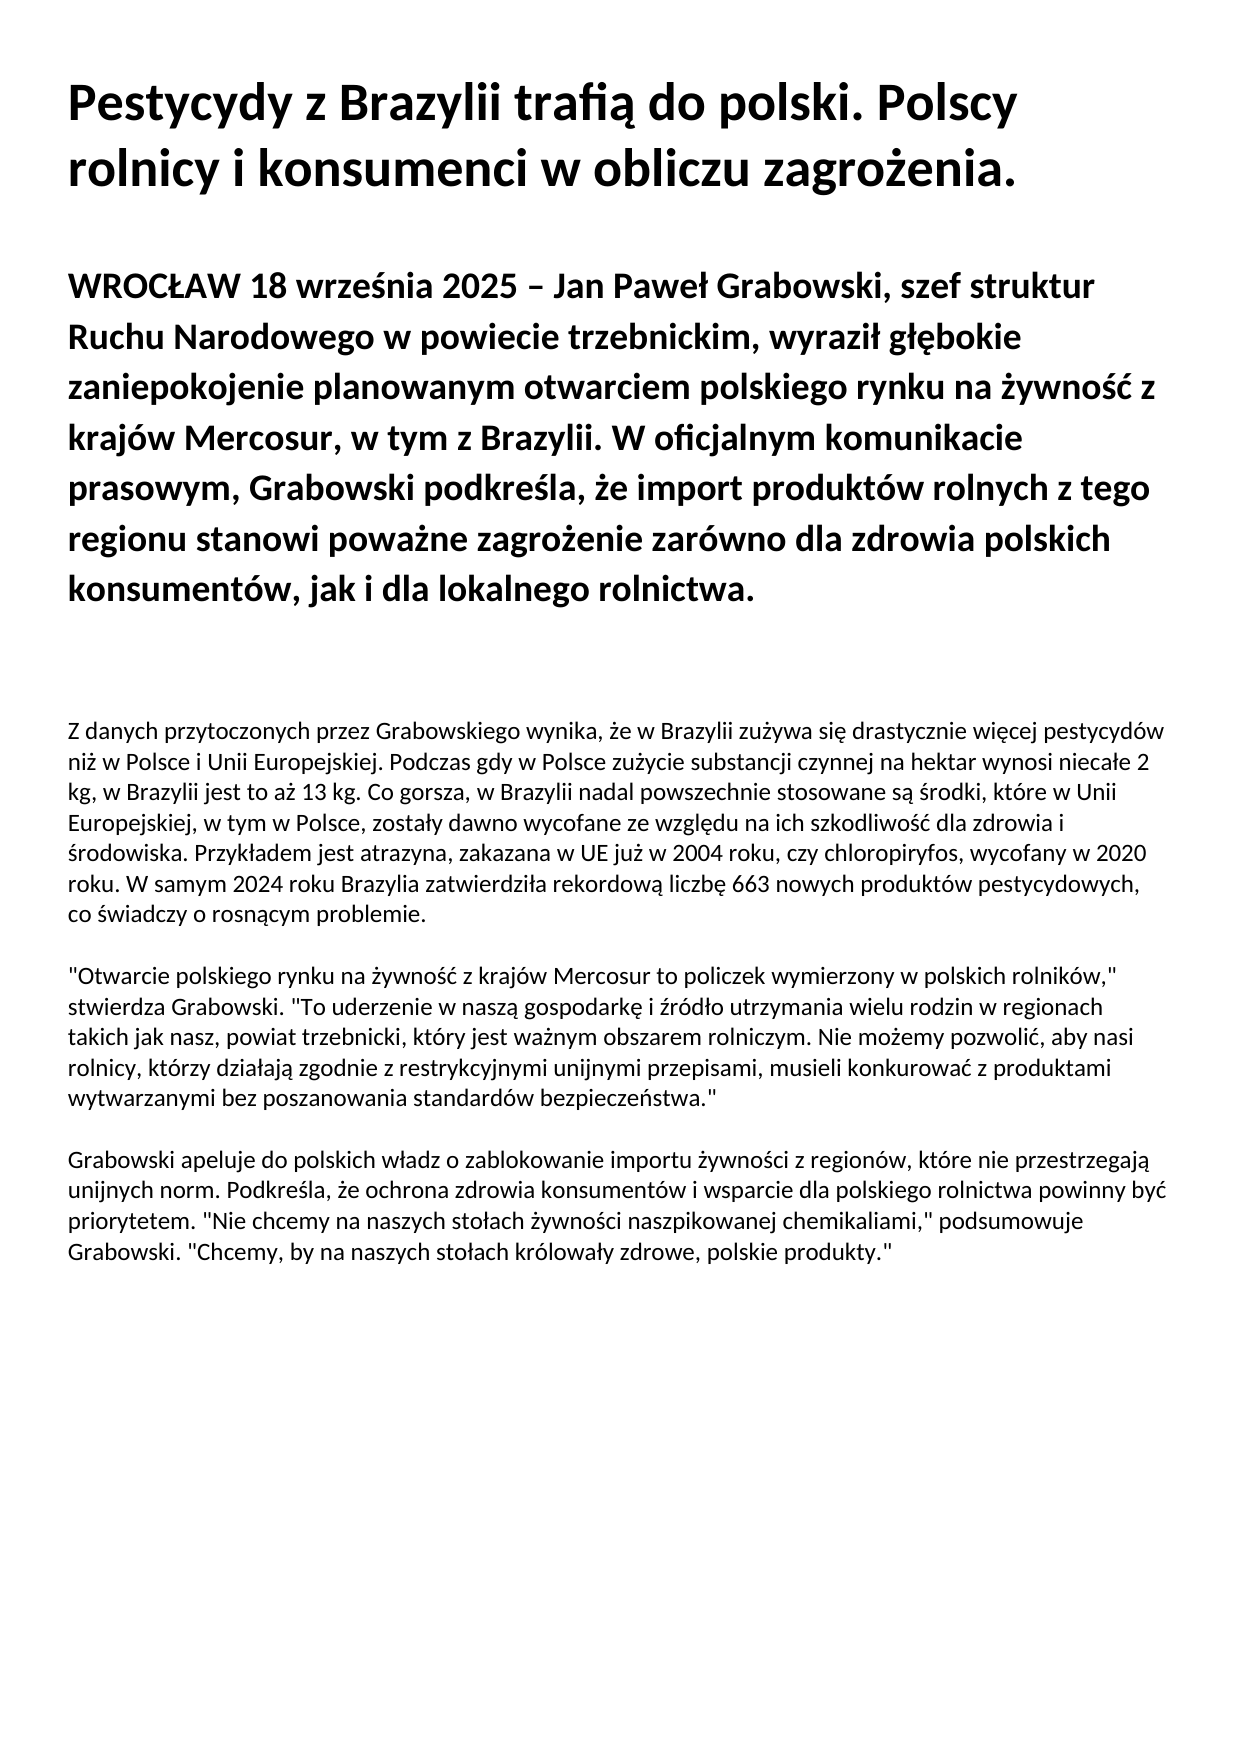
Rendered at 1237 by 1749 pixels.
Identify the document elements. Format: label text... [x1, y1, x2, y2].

text Pestycydy z Brazylii trafią do polski. Polscy rolnicy i konsumenci w obliczu zagrożenia. [68, 68, 1169, 200]
text Z danych przytoczonych przez Grabowskiego wynika, że w Brazylii zużywa się drastycznie więcej pestycydów niż w Polsce i Unii Europejskiej. Podczas gdy w Polsce zużycie substancji czynnej na hektar wynosi niecałe 2 kg, w Brazylii jest to aż 13 kg. Co gorsza, w Brazylii nadal powszechnie stosowane są środki, które w Unii Europejskiej, w tym w Polsce, zostały dawno wycofane ze względu na ich szkodliwość dla zdrowia i środowiska. Przykładem jest atrazyna, zakazana w UE już w 2004 roku, czy chloropiryfos, wycofany w 2020 roku. W samym 2024 roku Brazylia zatwierdziła rekordową liczbę 663 nowych produktów pestycydowych, co świadczy o rosnącym problemie. [68, 715, 1169, 929]
text WROCŁAW 18 września 2025 – Jan Paweł Grabowski, szef struktur Ruchu Narodowego w powiecie trzebnickim, wyraził głębokie zaniepokojenie planowanym otwarciem polskiego rynku na żywność z krajów Mercosur, w tym z Brazylii. W oficjalnym komunikacie prasowym, Grabowski podkreśla, że import produktów rolnych z tego regionu stanowi poważne zagrożenie zarówno dla zdrowia polskich konsumentów, jak i dla lokalnego rolnictwa. [68, 262, 1169, 611]
text Grabowski apeluje do polskich władz o zablokowanie importu żywności z regionów, które nie przestrzegają unijnych norm. Podkreśla, że ochrona zdrowia konsumentów i wsparcie dla polskiego rolnictwa powinny być priorytetem. "Nie chcemy na naszych stołach żywności naszpikowanej chemikaliami," podsumowuje Grabowski. "Chcemy, by na naszych stołach królowały zdrowe, polskie produkty." [68, 1144, 1169, 1266]
text "Otwarcie polskiego rynku na żywność z krajów Mercosur to policzek wymierzony w polskich rolników," stwierdza Grabowski. "To uderzenie w naszą gospodarkę i źródło utrzymania wielu rodzin w regionach takich jak nasz, powiat trzebnicki, który jest ważnym obszarem rolniczym. Nie możemy pozwolić, aby nasi rolnicy, którzy działają zgodnie z restrykcyjnymi unijnymi przepisami, musieli konkurować z produktami wytwarzanymi bez poszanowania standardów bezpieczeństwa." [68, 960, 1169, 1113]
